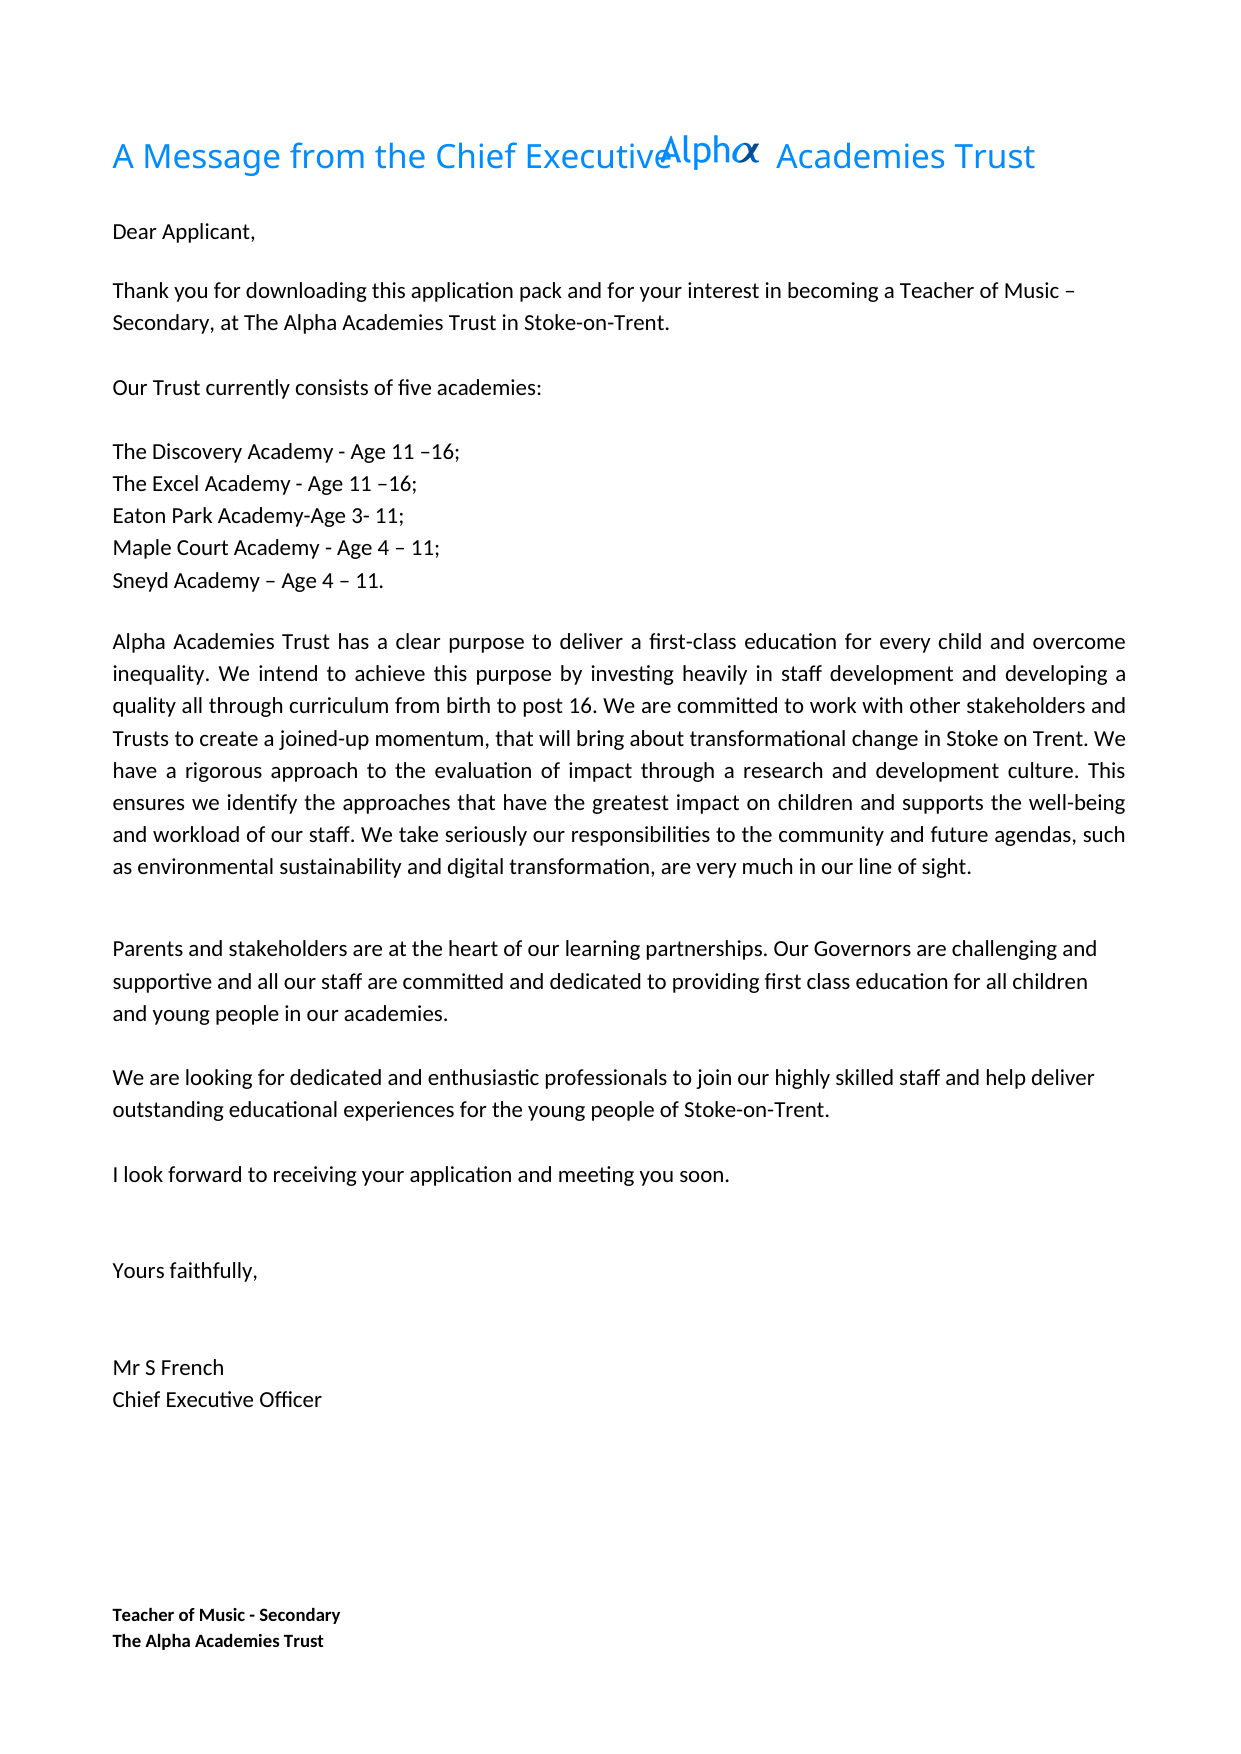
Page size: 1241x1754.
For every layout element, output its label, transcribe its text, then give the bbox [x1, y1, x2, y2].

picture [660, 131, 760, 172]
text The Discovery Academy - Age 11 –16; [112, 437, 1128, 465]
text Dear Applicant, [112, 217, 1128, 246]
text Thank you for downloading this application pack and for your interest in becoming a Teacher of Music – Secondary, at The Alpha Academies Trust in Stoke-on-Trent. [112, 276, 1128, 336]
text Sneyd Academy – Age 4 – 11. [112, 566, 1128, 594]
text Mr S French [112, 1353, 1128, 1381]
text We are looking for dedicated and enthusiastic professionals to join our highly skilled staff and help deliver outstanding educational experiences for the young people of Stoke-on-Trent. [112, 1063, 1128, 1123]
text Chief Executive Officer [112, 1385, 1128, 1413]
text Parents and stakeholders are at the heart of our learning partnerships. Our Governors are challenging and supportive and all our staff are committed and dedicated to providing first class education for all children and young people in our academies. [112, 934, 1128, 1027]
text I look forward to receiving your application and meeting you soon. [112, 1160, 1128, 1188]
text Alpha Academies Trust has a clear purpose to deliver a first-class education for every child and overcome inequality. We intend to achieve this purpose by investing heavily in staff development and developing a quality all through curriculum from birth to post 16. We are committed to work with other stakeholders and Trusts to create a joined-up momentum, that will bring about transformational change in Stoke on Trent. We have a rigorous approach to the evaluation of impact through a research and development culture. This ensures we identify the approaches that have the greatest impact on children and supports the well-being and workload of our staff. We take seriously our responsibilities to the community and future agendas, such as environmental sustainability and digital transformation, are very much in our line of sight. [112, 627, 1128, 880]
text Eaton Park Academy-Age 3- 11; [112, 501, 1128, 529]
text The Excel Academy - Age 11 –16; [112, 469, 1128, 497]
text Our Trust currently consists of five academies: [112, 373, 1128, 401]
text Yours faithfully, [112, 1256, 1128, 1284]
subtitle A Message from the Chief Executive Academies Trust [112, 133, 1128, 178]
text Maple Court Academy - Age 4 – 11; [112, 533, 1128, 562]
